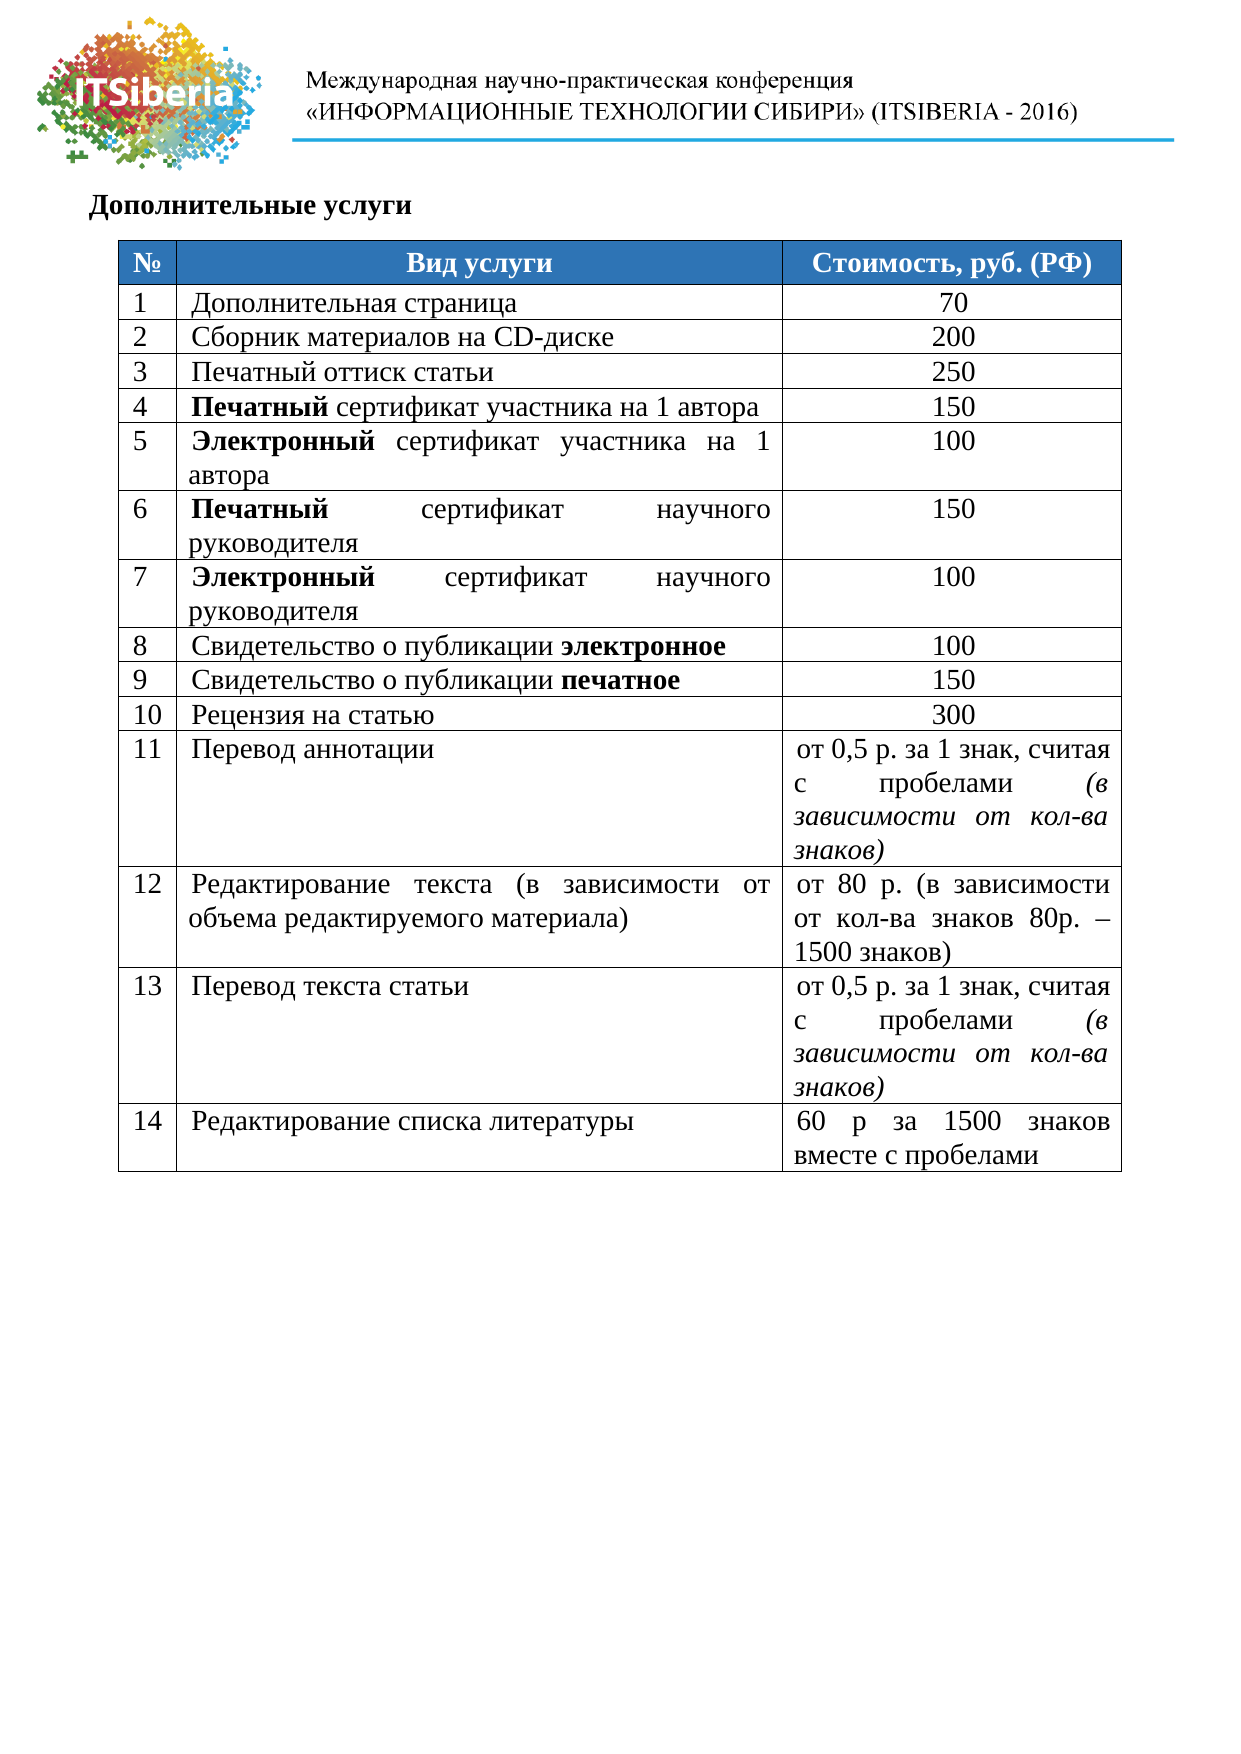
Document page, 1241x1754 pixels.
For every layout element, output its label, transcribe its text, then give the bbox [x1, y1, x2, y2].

table_cell Перевод аннотации [177, 731, 782, 866]
table_header № [119, 241, 176, 284]
table_cell 150 [783, 389, 1121, 422]
table_header Вид услуги [177, 241, 782, 284]
table_cell Рецензия на статью [177, 697, 782, 730]
table_cell 100 [783, 628, 1121, 661]
table_cell Сборник материалов на CD-диске [177, 320, 782, 353]
table_cell 300 [783, 697, 1121, 730]
table_cell 2 [119, 320, 176, 353]
table_cell Редактирование текста (в зависимости от объема редактируемого материала) [177, 867, 782, 967]
table_cell от 0,5 р. за 1 знак, считая с пробелами (в зависимости от кол-ва знаков) [783, 731, 1121, 866]
table_header Стоимость, руб. (РФ) [783, 241, 1121, 284]
table_cell от 80 р. (в зависимости от кол-ва знаков 80р. – 1500 знаков) [783, 867, 1121, 967]
table_cell 11 [119, 731, 176, 866]
table_cell Свидетельство о публикации печатное [177, 662, 782, 696]
table_cell 3 [119, 354, 176, 388]
table_cell Дополнительная страница [177, 285, 782, 318]
table_cell 70 [783, 285, 1121, 318]
table_cell Электронный сертификат научного руководителя [177, 560, 782, 627]
table_cell 13 [119, 968, 176, 1102]
table_cell Перевод текста статьи [177, 968, 782, 1102]
text Дополнительные услуги [89, 187, 1152, 220]
table_cell 12 [119, 867, 176, 967]
table_cell 5 [119, 423, 176, 490]
table_cell Редактирование списка литературы [177, 1104, 782, 1171]
picture [0, 0, 1235, 187]
table_cell 9 [119, 662, 176, 696]
table_cell 14 [119, 1104, 176, 1171]
table_cell 1 [119, 285, 176, 318]
table_cell Печатный сертификат участника на 1 автора [177, 389, 782, 422]
table_cell Печатный сертификат научного руководителя [177, 491, 782, 558]
table_cell 7 [119, 560, 176, 627]
table_cell 100 [783, 423, 1121, 490]
table_cell 150 [783, 491, 1121, 558]
table_cell 100 [783, 560, 1121, 627]
table_cell 4 [119, 389, 176, 422]
table_cell 250 [783, 354, 1121, 388]
table_cell 60 р за 1500 знаков вместе с пробелами [783, 1104, 1121, 1171]
table_cell 150 [783, 662, 1121, 696]
table_cell от 0,5 р. за 1 знак, считая с пробелами (в зависимости от кол-ва знаков) [783, 968, 1121, 1102]
table_cell Электронный сертификат участника на 1 автора [177, 423, 782, 490]
table_cell Свидетельство о публикации электронное [177, 628, 782, 661]
table_cell 10 [119, 697, 176, 730]
table_cell Печатный оттиск статьи [177, 354, 782, 388]
table_cell 200 [783, 320, 1121, 353]
table_cell 8 [119, 628, 176, 661]
table_cell 6 [119, 491, 176, 558]
